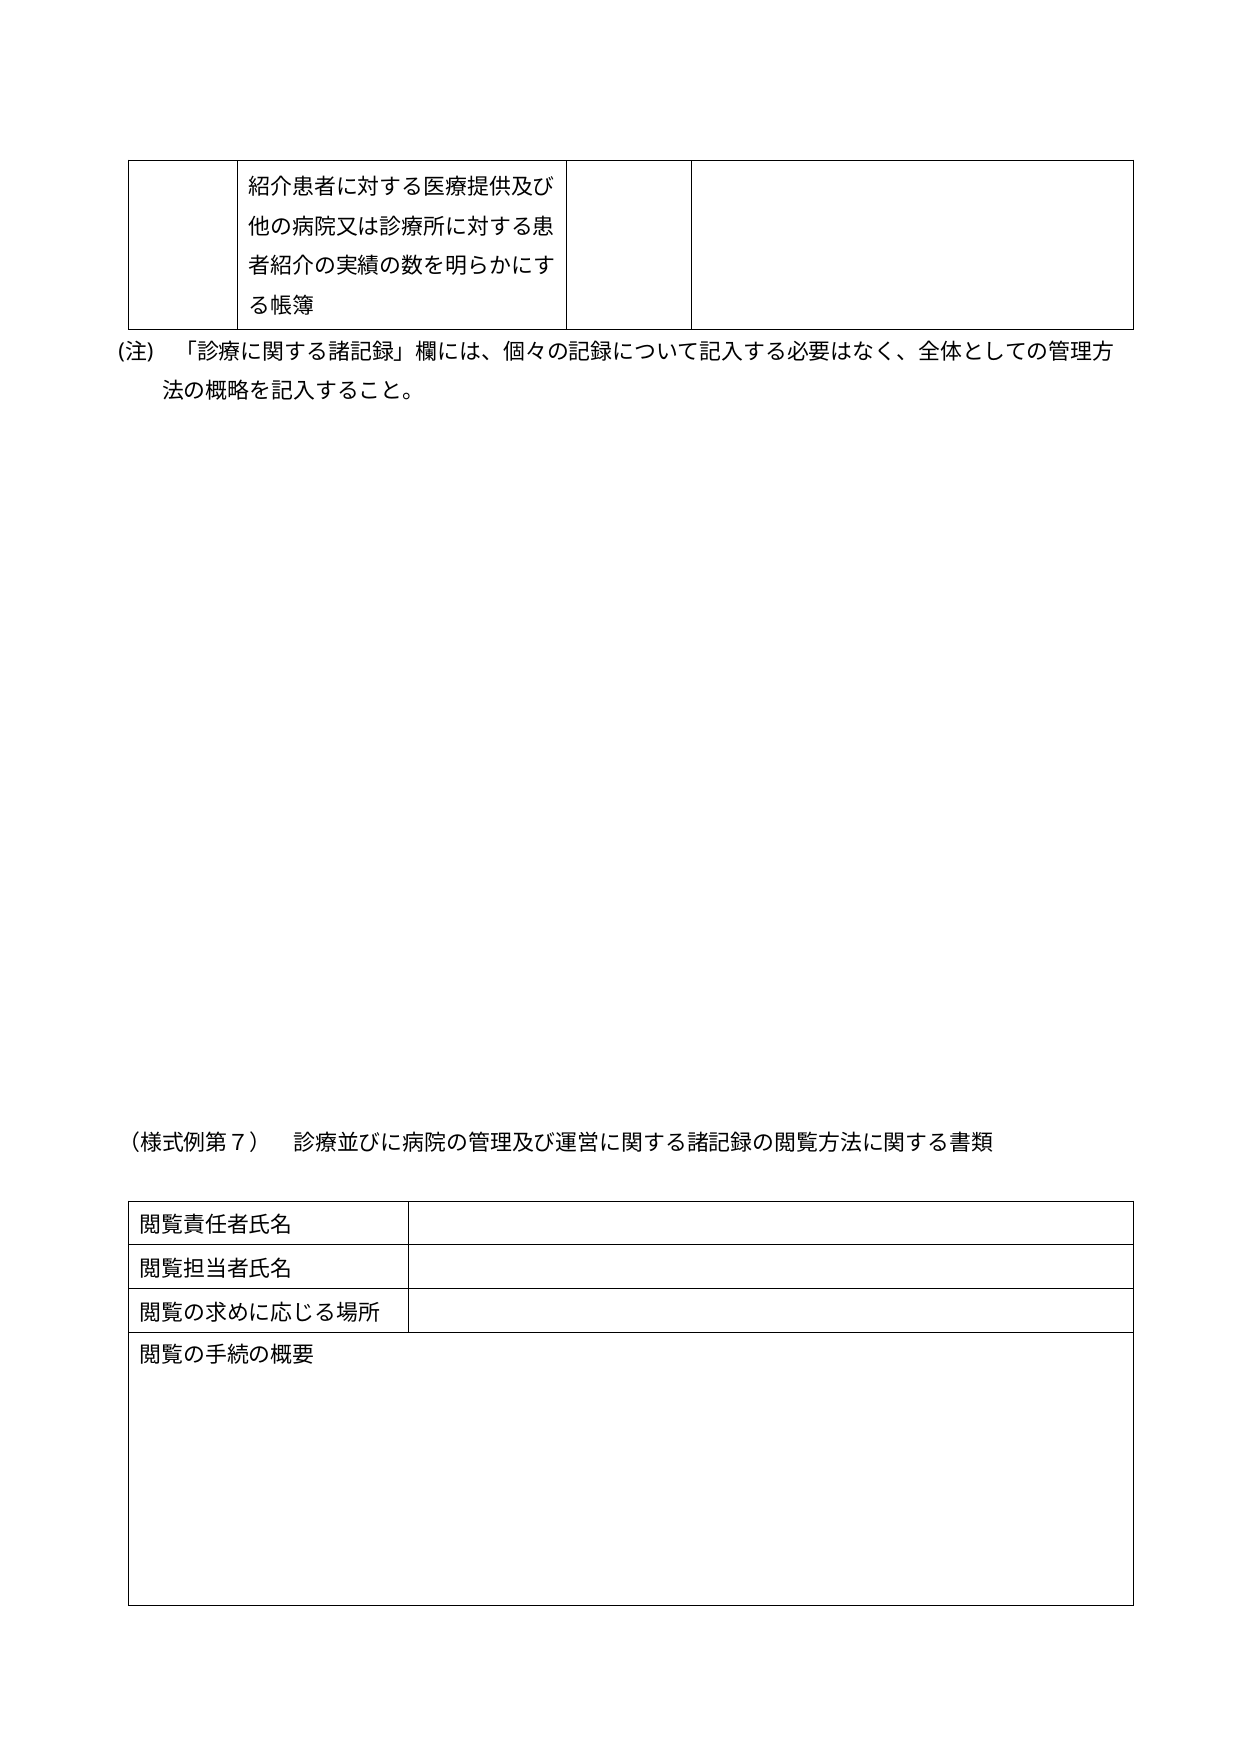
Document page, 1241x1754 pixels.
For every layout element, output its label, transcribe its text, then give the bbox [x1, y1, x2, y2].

text (注) 「診療に関する諸記録」欄には、個々の記録について記入する必要はなく、全体としての管理方法の概略を記入すること。 [118, 330, 1122, 409]
table_cell [692, 161, 1133, 329]
table_cell [409, 1245, 1133, 1288]
table_cell [567, 161, 691, 329]
table_header 閲覧責任者氏名 [129, 1202, 408, 1244]
table_cell 閲覧の求めに応じる場所 [129, 1289, 408, 1332]
table_header [409, 1202, 1133, 1244]
table_cell 閲覧担当者氏名 [129, 1245, 408, 1288]
text （様式例第７） 診療並びに病院の管理及び運営に関する諸記録の閲覧方法に関する書類 [118, 1121, 1122, 1161]
table_cell [409, 1289, 1133, 1332]
table_cell 閲覧の手続の概要 [129, 1333, 1133, 1605]
table_cell 紹介患者に対する医療提供及び他の病院又は診療所に対する患者紹介の実績の数を明らかにする帳簿 [238, 161, 566, 329]
